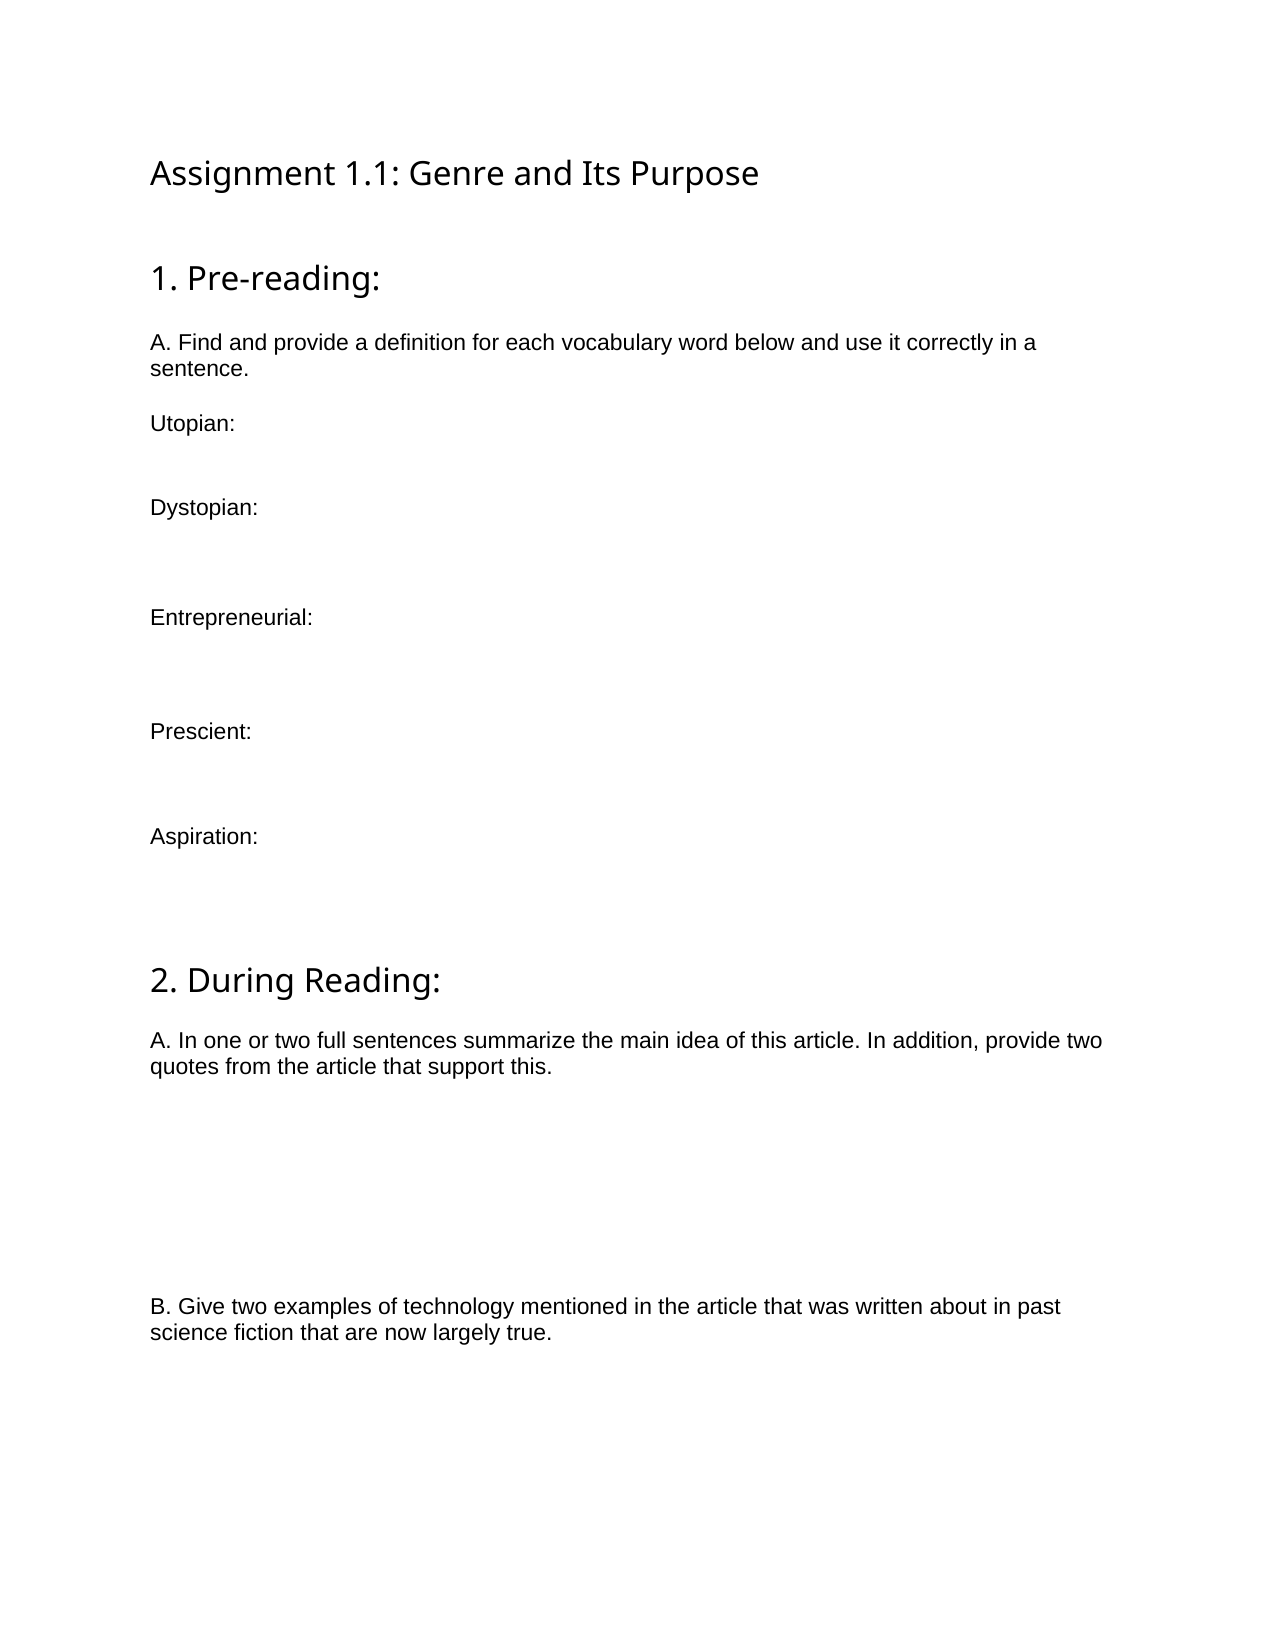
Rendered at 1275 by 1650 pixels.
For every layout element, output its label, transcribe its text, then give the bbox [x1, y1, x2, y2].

text Prescient: [150, 718, 1125, 744]
text Utopian: [150, 410, 1125, 436]
text Aspiration: [150, 823, 1125, 849]
text 2. During Reading: [150, 956, 1125, 1002]
text Assignment 1.1: Genre and Its Purpose [150, 150, 1125, 195]
text 1. Pre-reading: [150, 254, 1125, 300]
text A. In one or two full sentences summarize the main idea of this article. In addition, provide two quotes from the article that support this. [150, 1027, 1125, 1079]
text B. Give two examples of technology mentioned in the article that was written about in past science fiction that are now largely true. [150, 1293, 1125, 1345]
text Dystopian: [150, 494, 1125, 520]
text Entrepreneurial: [150, 604, 1125, 631]
text A. Find and provide a definition for each vocabulary word below and use it correctly in a sentence. [150, 329, 1125, 381]
